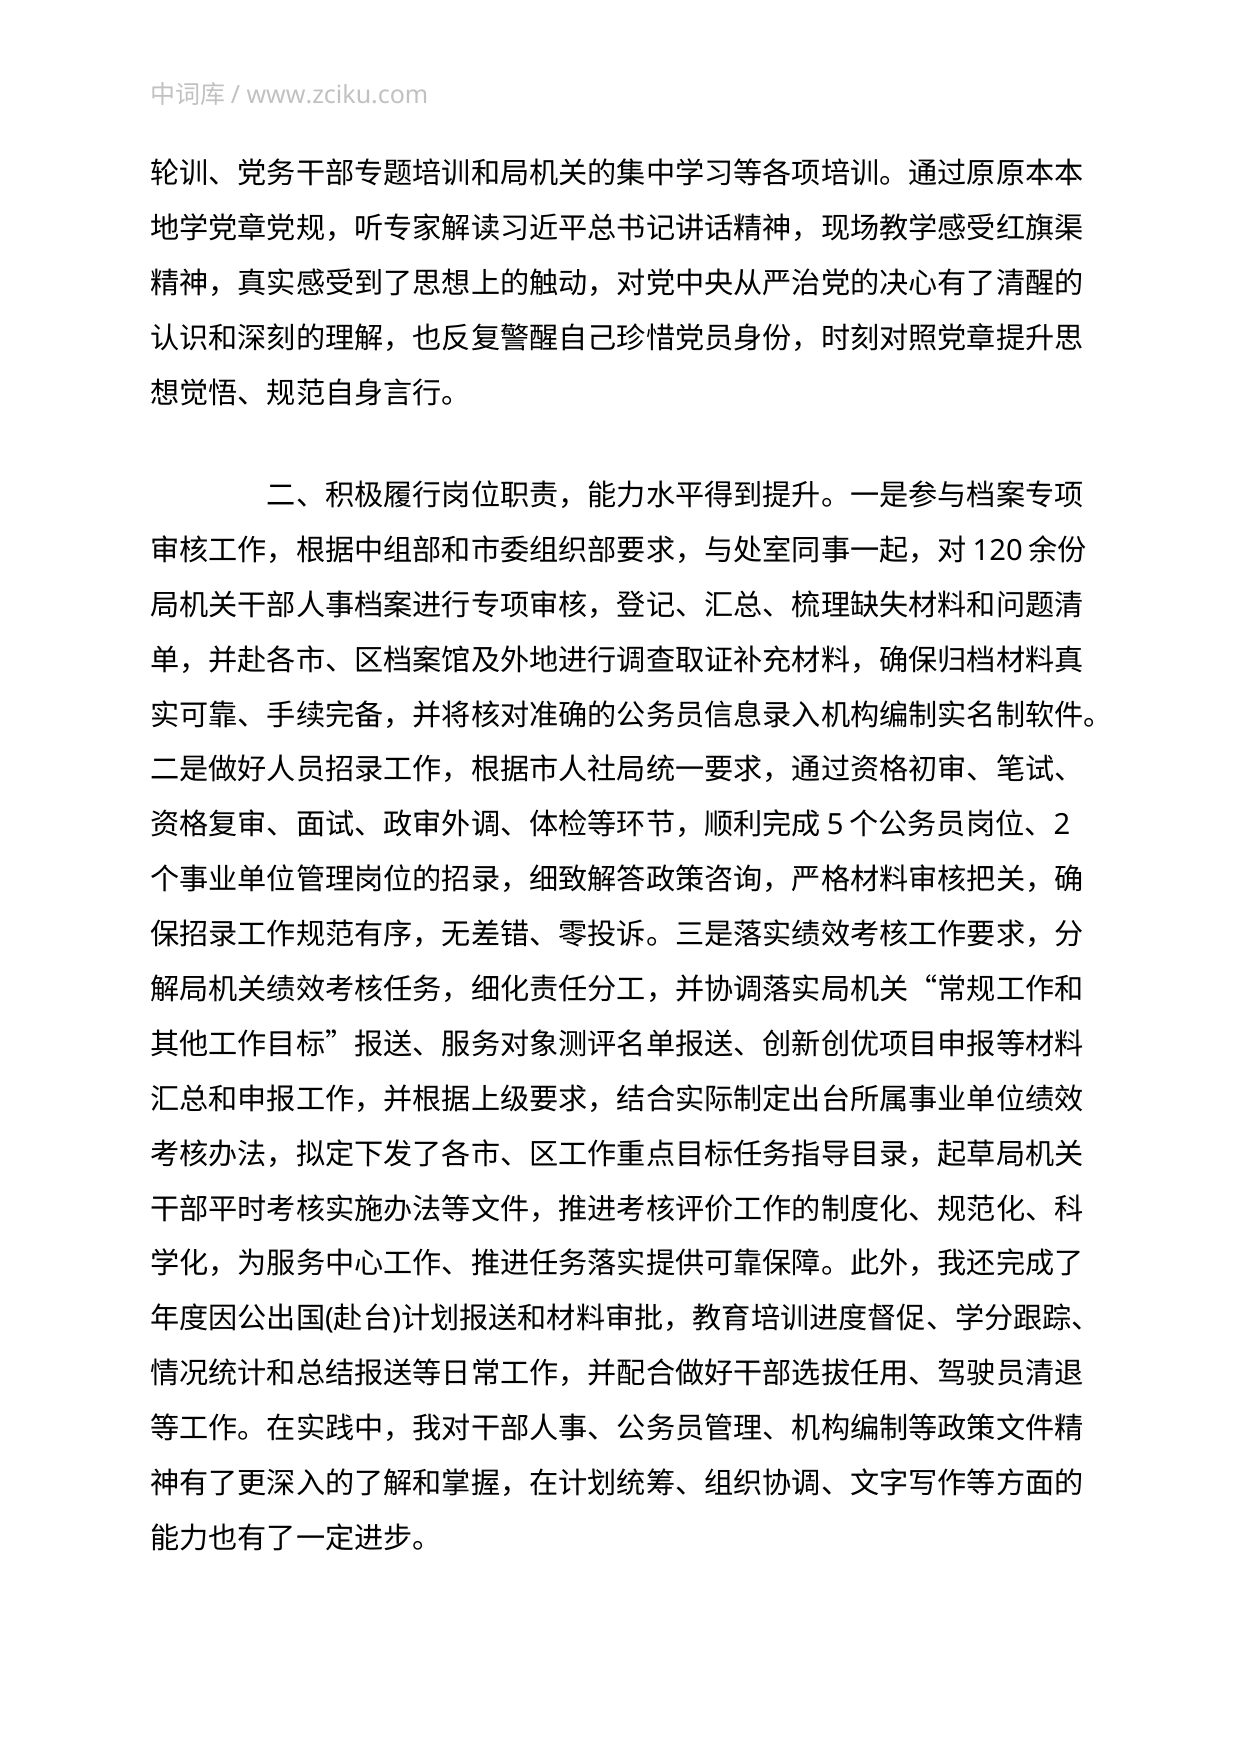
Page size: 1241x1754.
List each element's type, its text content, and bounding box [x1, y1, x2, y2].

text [150, 150, 1090, 412]
text 二、积极履行岗位职责，能力水平得到提升。一是参与档案专项审核工作，根据中组部和市委组织部要求，与处室同事一起，对120余份局机关干部人事档案进行专项审核，登记、汇总、梳理缺失材料和问题清单，并赴各市、区档案馆及外地进行调查取证补充材料，确保归档材料真实可靠、手续完备，并将核对准确的公务员信息录入机构编制实名制软件。二是做好人员招录工作，根据市人社局统一要求，通过资格初审、笔试、资格复审、面试、政审外调、体检等环节，顺利完成5个公务员岗位、2个事业单位管理岗位的招录，细致解答政策咨询，严格材料审核把关，确保招录工作规范有序，无差错、零投诉。三是落实绩效考核工作要求，分解局机关绩效考核任务，细化责任分工，并协调落实局机关“常规工作和其他工作目标”报送、服务对象测评名单报送、创新创优项目申报等材料汇总和申报工作，并根据上级要求，结合实际制定出台所属事业单位绩效考核办法，拟定下发了各市、区工作重点目标任务指导目录，起草局机关干部平时考核实施办法等文件，推进考核评价工作的制度化、规范化、科学化，为服务中心工作、推进任务落实提供可靠保障。此外，我还完成了年度因公出国(赴台)计划报送和材料审批，教育培训进度督促、学分跟踪、情况统计和总结报送等日常工作，并配合做好干部选拔任用、驾驶员清退等工作。在实践中，我对干部人事、公务员管理、机构编制等政策文件精神有了更深入的了解和掌握，在计划统筹、组织协调、文字写作等方面的能力也有了一定进步。 [150, 471, 1090, 1557]
